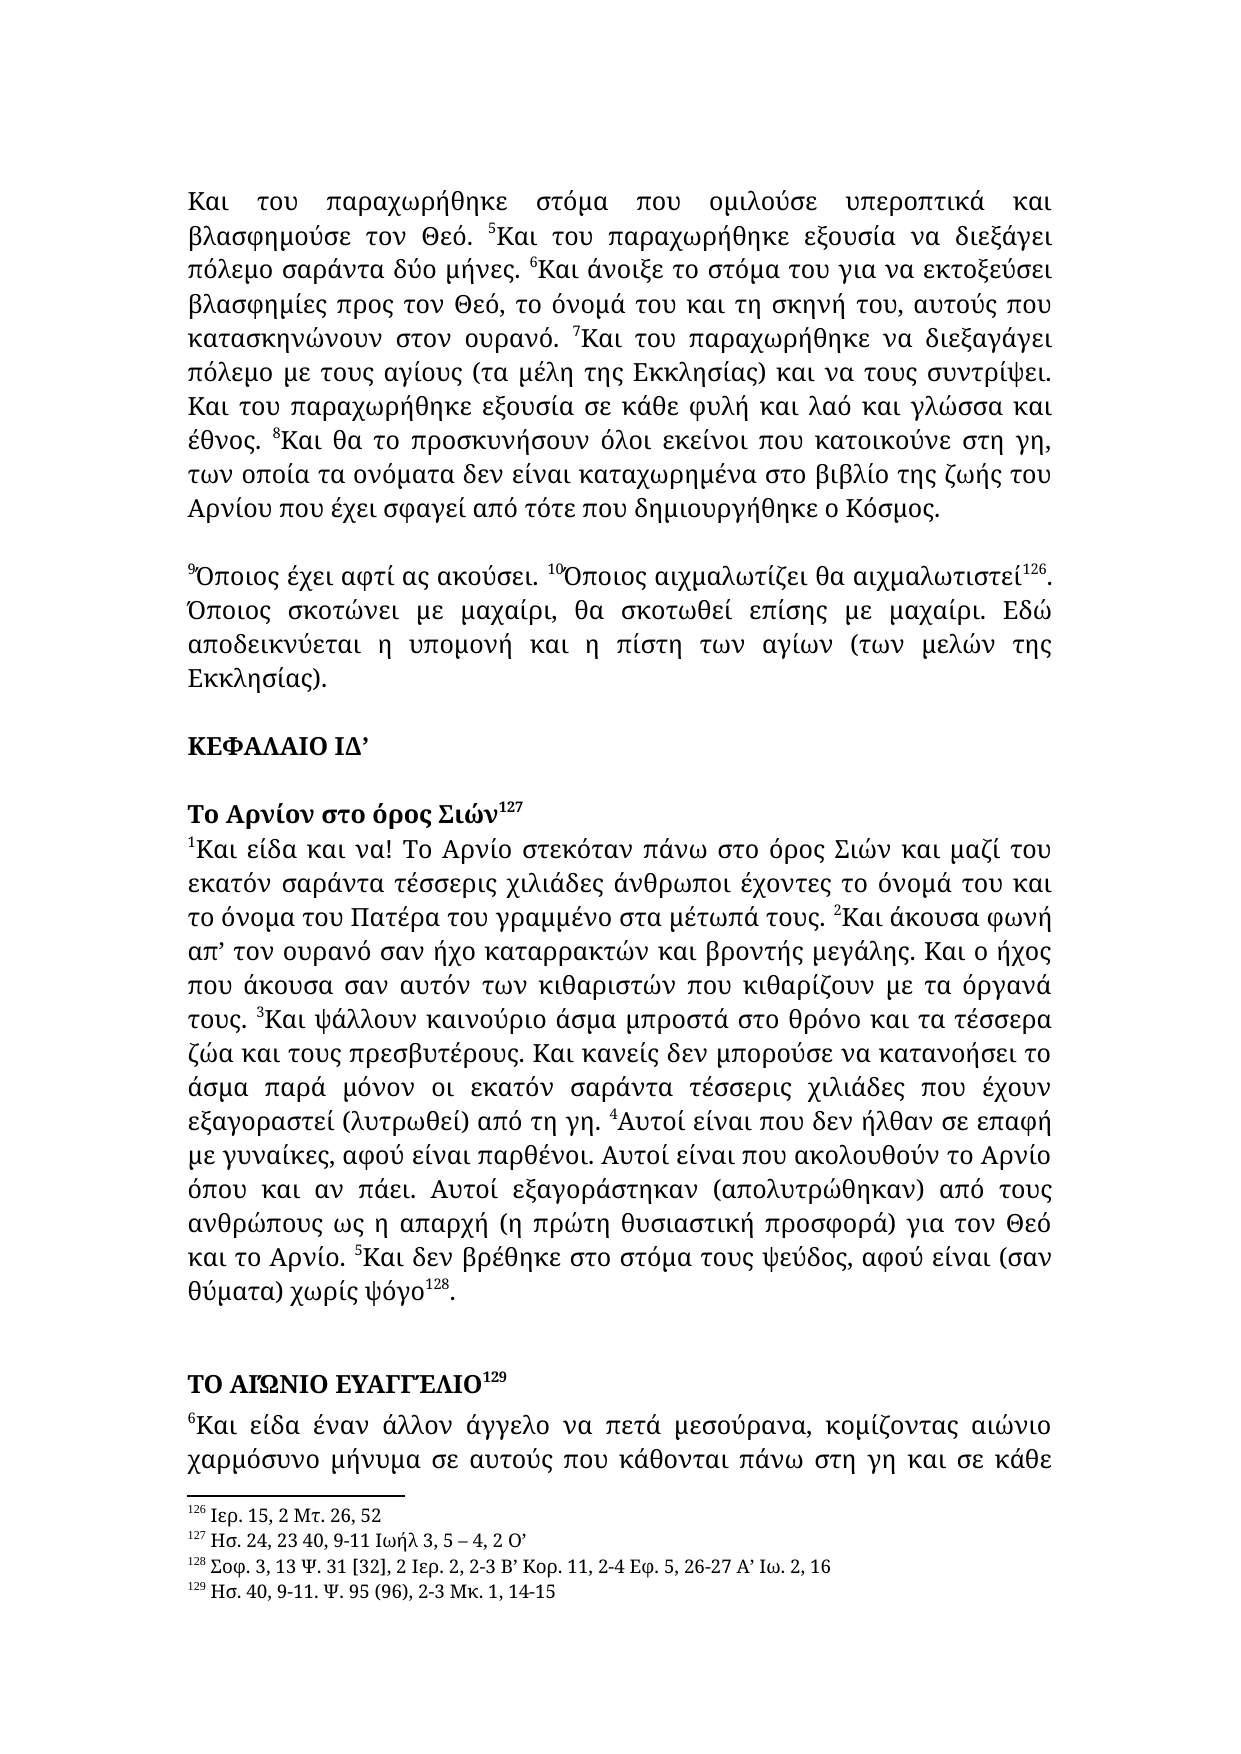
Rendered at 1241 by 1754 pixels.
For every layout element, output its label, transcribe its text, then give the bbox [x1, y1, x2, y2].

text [187, 1407, 1053, 1476]
text 9Όποιος έχει αφτί ας ακούσει. 10Όποιος αιχμαλωτίζει θα αιχμαλωτιστεί. Όποιος σκοτώνει με μαχαίρι, θα σκοτωθεί επίσης με μαχαίρι. Εδώ αποδεικνύεται η υπομονή και η πίστη των αγίων (των μελών της Εκκλησίας). [187, 559, 1053, 695]
text ΚΕΦΑΛΑΙΟ ΙΔ’ [187, 729, 1053, 763]
text 1Και είδα και να! Το Αρνίο στεκόταν πάνω στο όρος Σιών και μαζί του εκατόν σαράντα τέσσερις χιλιάδες άνθρωποι έχοντες το όνομά του και το όνομα του Πατέρα του γραμμένο στα μέτωπά τους. 2Και άκουσα φωνή απ’ τον ουρανό σαν ήχο καταρρακτών και βροντής μεγάλης. Και ο ήχος που άκουσα σαν αυτόν των κιθαριστών που κιθαρίζουν με τα όργανά τους. 3Και ψάλλουν καινούριο άσμα μπροστά στο θρόνο και τα τέσσερα ζώα και τους πρεσβυτέρους. Και κανείς δεν μπορούσε να κατανοήσει το άσμα παρά μόνον οι εκατόν σαράντα τέσσερις χιλιάδες που έχουν εξαγοραστεί (λυτρωθεί) από τη γη. 4Αυτοί είναι που δεν ήλθαν σε επαφή με γυναίκες, αφού είναι παρθένοι. Αυτοί είναι που ακολουθούν το Αρνίο όπου και αν πάει. Αυτοί εξαγοράστηκαν (απολυτρώθηκαν) από τους ανθρώπους ως η απαρχή (η πρώτη θυσιαστική προσφορά) για τον Θεό και το Αρνίο. 5Και δεν βρέθηκε στο στόμα τους ψεύδος, αφού είναι (σαν θύματα) χωρίς ψόγο. [187, 831, 1053, 1308]
text Το Αρνίον στο όρος Σιών [187, 797, 1053, 831]
subtitle Το Αιώνιο Ευαγγέλιο [187, 1367, 1053, 1401]
text Και του παραχωρήθηκε στόμα που ομιλούσε υπεροπτικά και βλασφημούσε τον Θεό. 5Και του παραχωρήθηκε εξουσία να διεξάγει πόλεμο σαράντα δύο μήνες. 6Και άνοιξε το στόμα του για να εκτοξεύσει βλασφημίες προς τον Θεό, το όνομά του και τη σκηνή του, αυτούς που κατασκηνώνουν στον ουρανό. 7Και του παραχωρήθηκε να διεξαγάγει πόλεμο με τους αγίους (τα μέλη της Εκκλησίας) και να τους συντρίψει. Και του παραχωρήθηκε εξουσία σε κάθε φυλή και λαό και γλώσσα και έθνος. 8Και θα το προσκυνήσουν όλοι εκείνοι που κατοικούνε στη γη, των οποία τα ονόματα δεν είναι καταχωρημένα στο βιβλίο της ζωής του Αρνίου που έχει σφαγεί από τότε που δημιουργήθηκε ο Κόσμος. [187, 184, 1053, 525]
